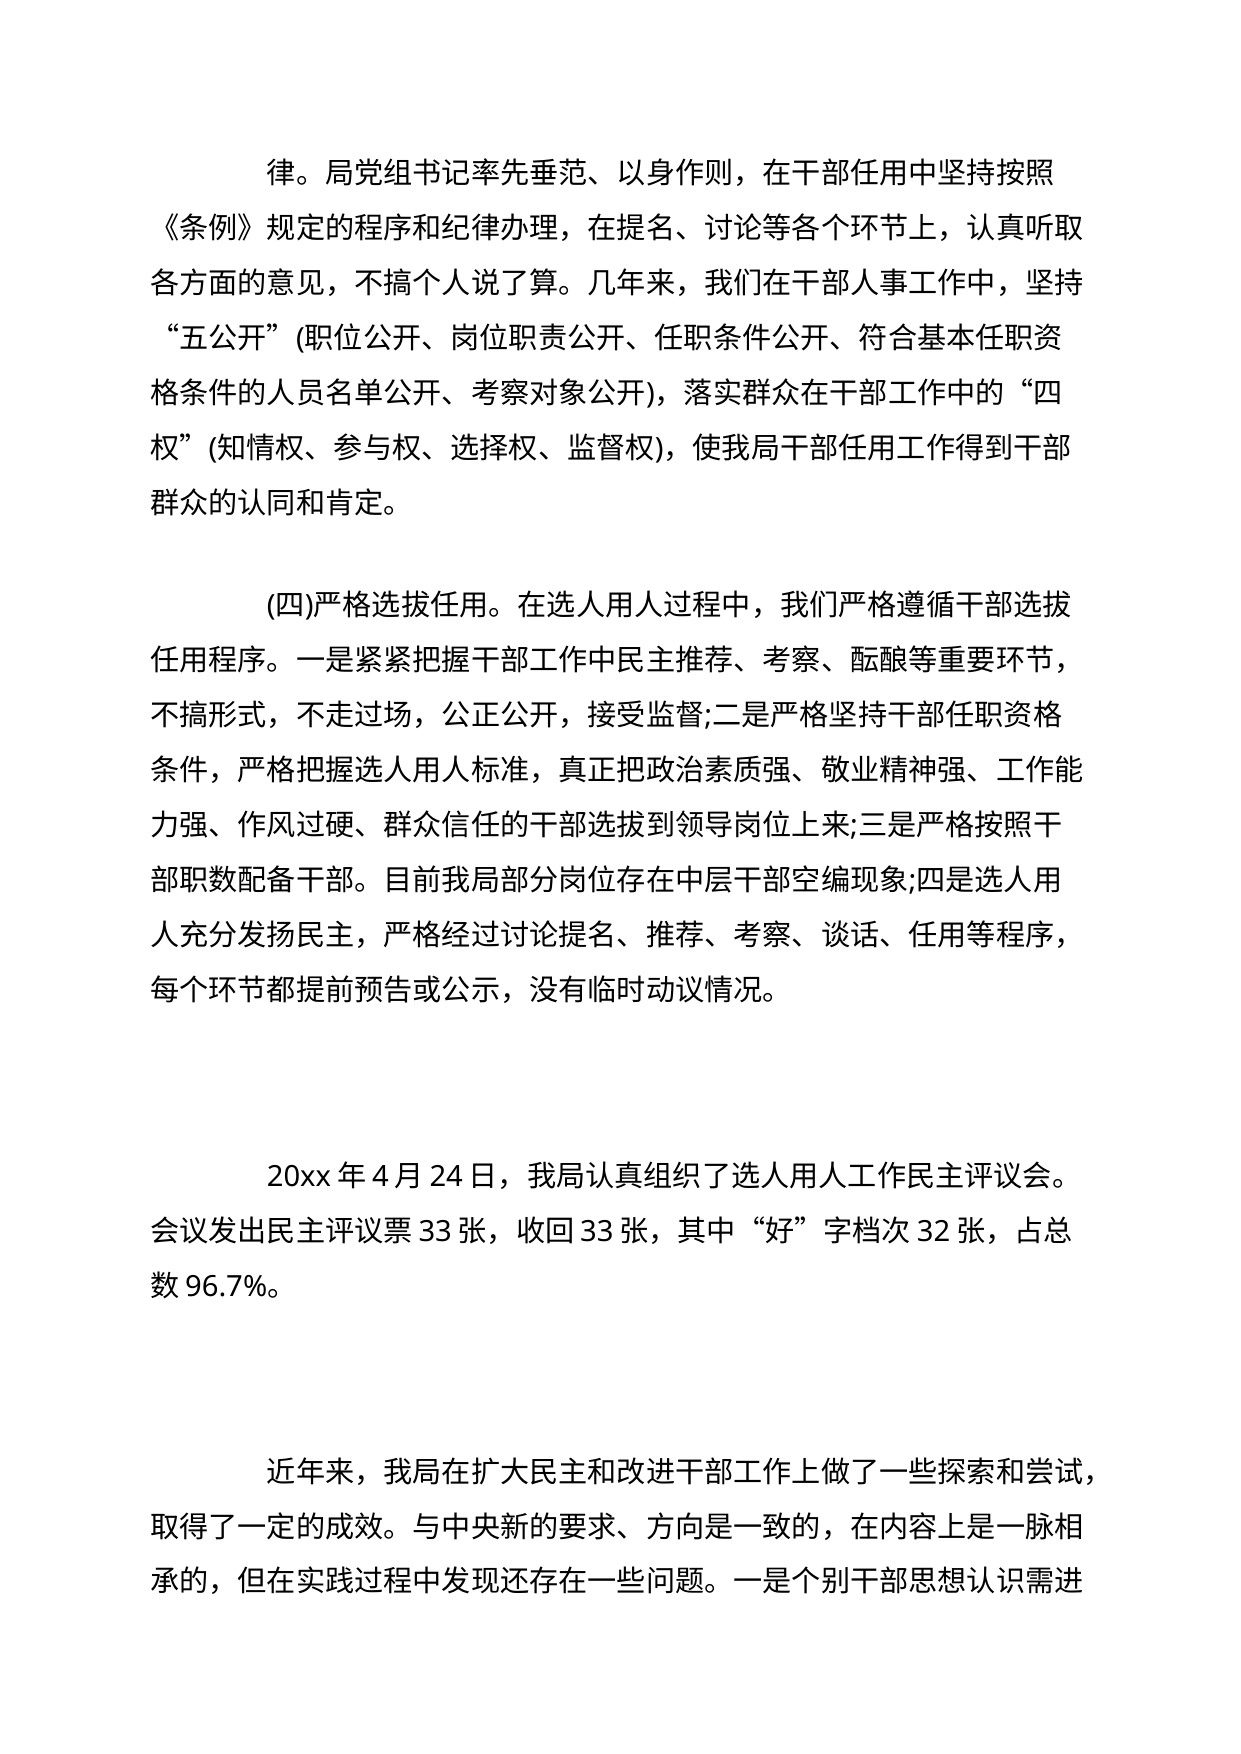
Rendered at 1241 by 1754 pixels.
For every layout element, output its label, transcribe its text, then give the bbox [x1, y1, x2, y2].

text 律。局党组书记率先垂范、以身作则，在干部任用中坚持按照《条例》规定的程序和纪律办理，在提名、讨论等各个环节上，认真听取各方面的意见，不搞个人说了算。几年来，我们在干部人事工作中，坚持“五公开”(职位公开、岗位职责公开、任职条件公开、符合基本任职资格条件的人员名单公开、考察对象公开)，落实群众在干部工作中的“四权”(知情权、参与权、选择权、监督权)，使我局干部任用工作得到干部群众的认同和肯定。 [150, 150, 1090, 522]
text (四)严格选拔任用。在选人用人过程中，我们严格遵循干部选拔任用程序。一是紧紧把握干部工作中民主推荐、考察、酝酿等重要环节，不搞形式，不走过场，公正公开，接受监督;二是严格坚持干部任职资格条件，严格把握选人用人标准，真正把政治素质强、敬业精神强、工作能力强、作风过硬、群众信任的干部选拔到领导岗位上来;三是严格按照干部职数配备干部。目前我局部分岗位存在中层干部空编现象;四是选人用人充分发扬民主，严格经过讨论提名、推荐、考察、谈话、任用等程序，每个环节都提前预告或公示，没有临时动议情况。 [150, 581, 1090, 1008]
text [150, 1448, 1090, 1600]
text 20xx年4月24日，我局认真组织了选人用人工作民主评议会。会议发出民主评议票33张，收回33张，其中“好”字档次32张，占总数96.7%。 [150, 1152, 1090, 1304]
